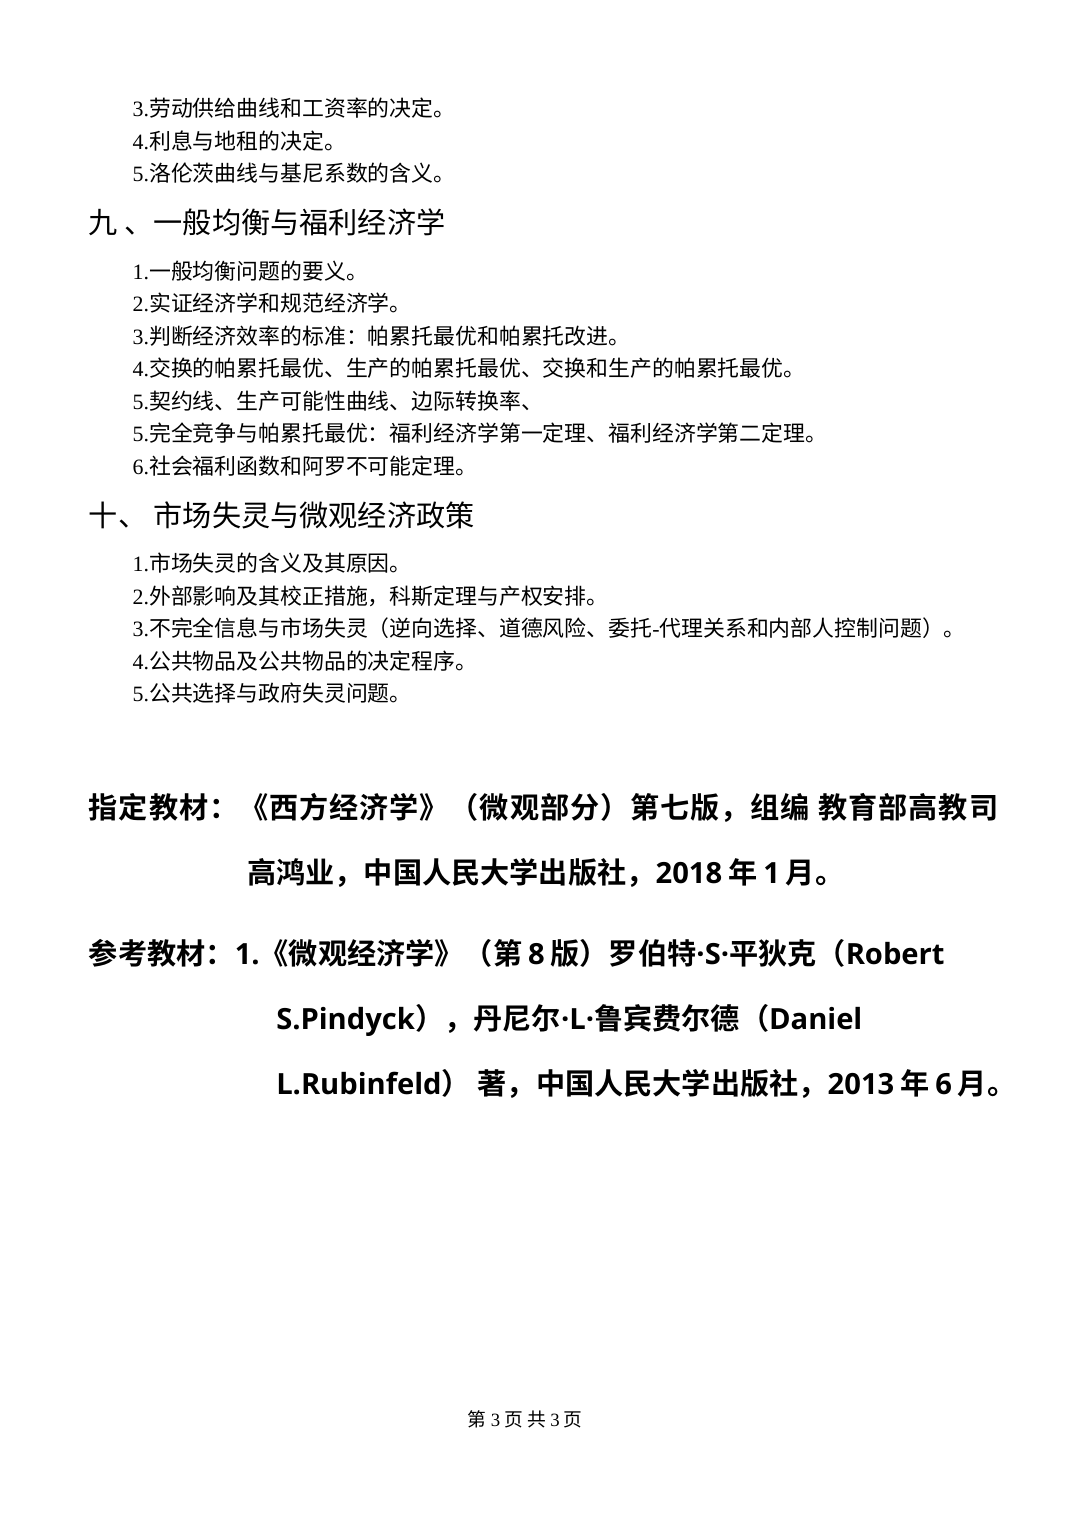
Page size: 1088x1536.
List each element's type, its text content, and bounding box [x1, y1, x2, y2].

text 九 、一般均衡与福利经济学 [89, 188, 999, 253]
text 2.外部影响及其校正措施，科斯定理与产权安排。 [89, 578, 999, 611]
text 4.公共物品及公共物品的决定程序。 [89, 643, 999, 676]
text 十、 市场失灵与微观经济政策 [89, 481, 999, 546]
text 指定教材：《西方经济学》（微观部分）第七版，组编 教育部高教司 高鸿业，中国人民大学出版社，2018年1月。 [89, 773, 999, 903]
text 5.洛伦茨曲线与基尼系数的含义。 [89, 156, 999, 188]
text 3.判断经济效率的标准：帕累托最优和帕累托改进。 [89, 318, 999, 351]
text 5.公共选择与政府失灵问题。 [89, 676, 999, 708]
text 6.社会福利函数和阿罗不可能定理。 [89, 448, 999, 481]
text 4.交换的帕累托最优、生产的帕累托最优、交换和生产的帕累托最优。 [89, 351, 999, 383]
text 3.劳动供给曲线和工资率的决定。 [89, 91, 999, 123]
text 参考教材：1.《微观经济学》（第8版）罗伯特·S·平狄克（Robert S.Pindyck），丹尼尔·L·鲁宾费尔德（Daniel L.Rubinfeld） 著，中国人民大学出版社，2013年6月。 [89, 919, 999, 1114]
text 2.实证经济学和规范经济学。 [89, 286, 999, 318]
text 5.契约线、生产可能性曲线、边际转换率、 [89, 383, 999, 416]
text 1.市场失灵的含义及其原因。 [89, 546, 999, 578]
text 5.完全竞争与帕累托最优：福利经济学第一定理、福利经济学第二定理。 [89, 416, 999, 448]
text 4.利息与地租的决定。 [89, 123, 999, 156]
text 3.不完全信息与市场失灵（逆向选择、道德风险、委托-代理关系和内部人控制问题）。 [89, 611, 999, 643]
text 1.一般均衡问题的要义。 [89, 253, 999, 286]
